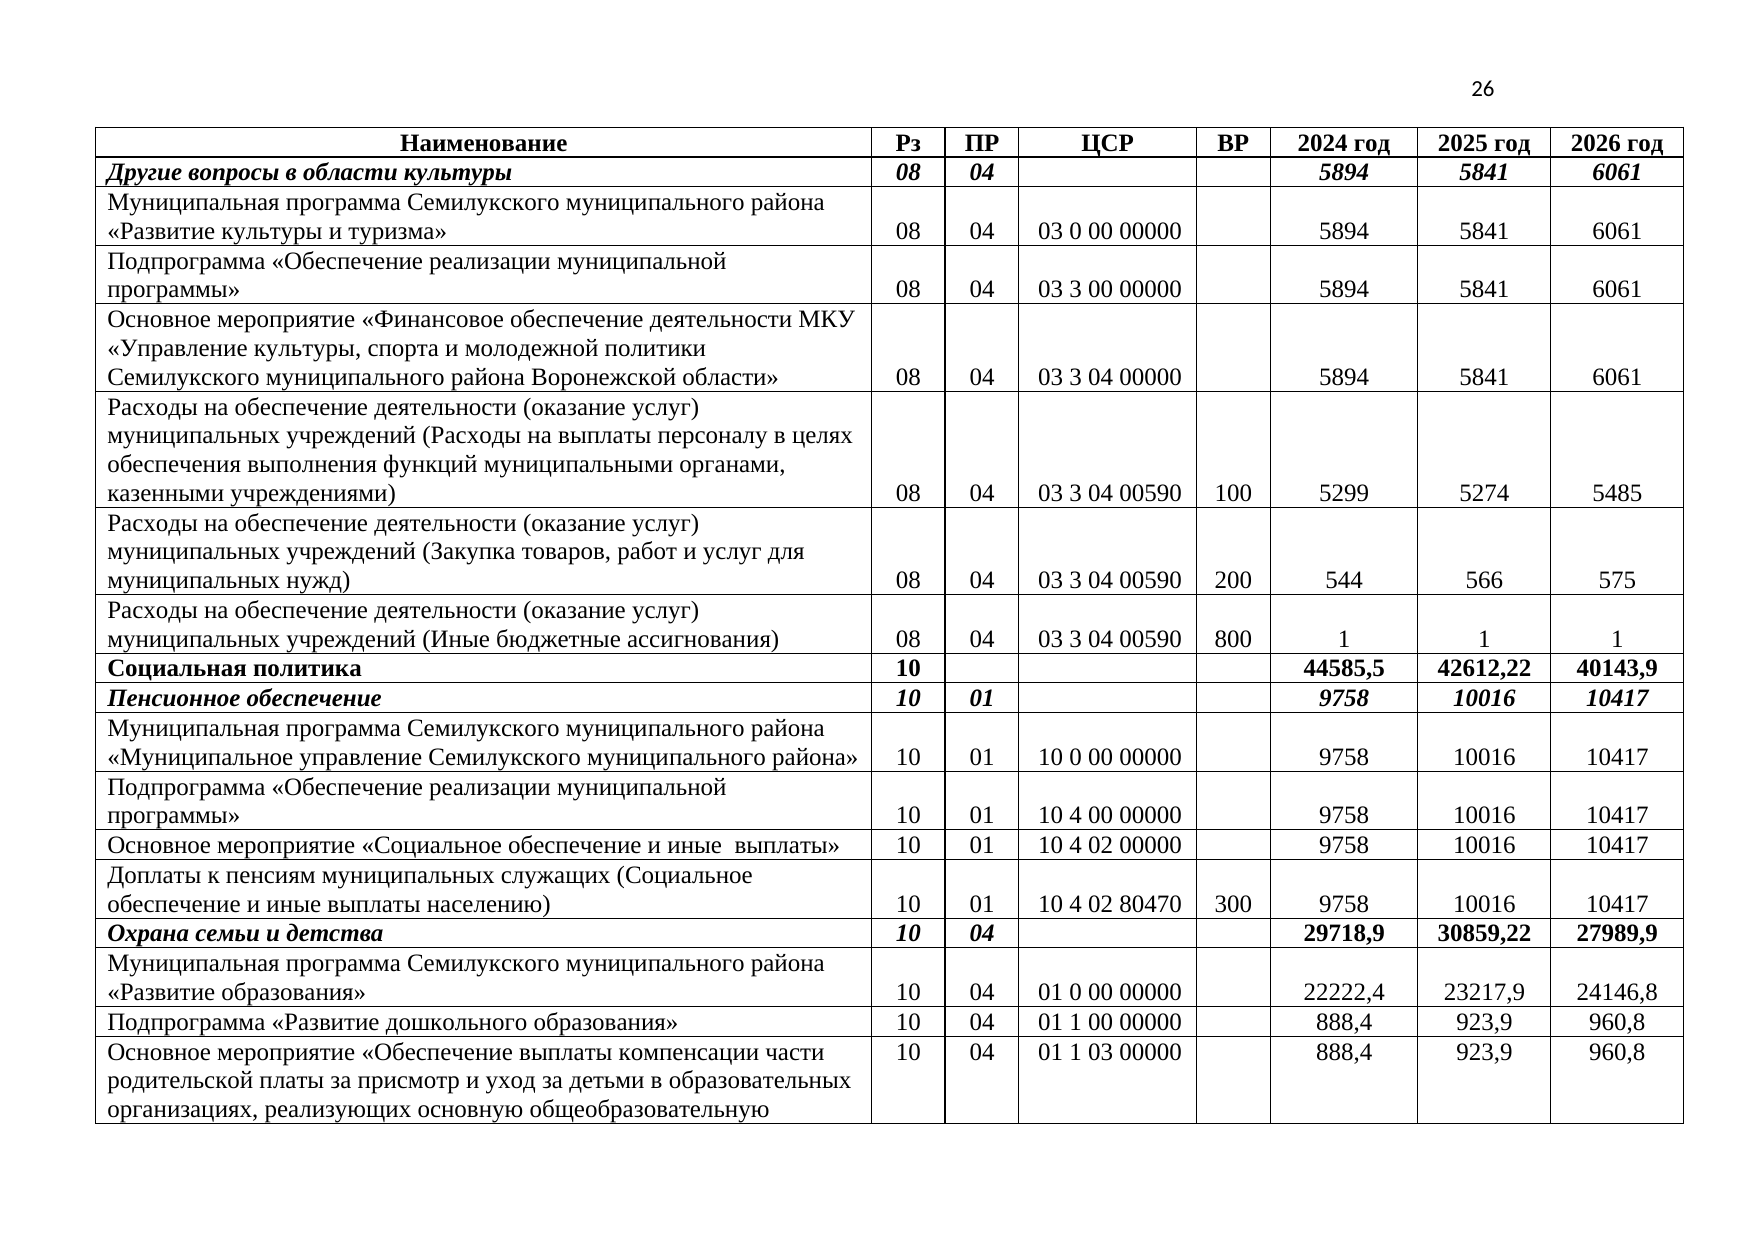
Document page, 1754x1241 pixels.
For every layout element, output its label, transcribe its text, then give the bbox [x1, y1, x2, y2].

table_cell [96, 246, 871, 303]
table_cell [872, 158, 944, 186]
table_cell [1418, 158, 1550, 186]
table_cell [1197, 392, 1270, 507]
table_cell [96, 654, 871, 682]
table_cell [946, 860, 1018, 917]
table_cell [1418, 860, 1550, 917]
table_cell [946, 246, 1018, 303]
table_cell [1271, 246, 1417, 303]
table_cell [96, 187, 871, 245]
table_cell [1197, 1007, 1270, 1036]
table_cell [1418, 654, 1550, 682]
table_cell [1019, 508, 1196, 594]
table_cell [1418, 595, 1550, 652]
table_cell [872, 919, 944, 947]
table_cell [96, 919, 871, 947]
table_header 2024 год [1271, 128, 1417, 156]
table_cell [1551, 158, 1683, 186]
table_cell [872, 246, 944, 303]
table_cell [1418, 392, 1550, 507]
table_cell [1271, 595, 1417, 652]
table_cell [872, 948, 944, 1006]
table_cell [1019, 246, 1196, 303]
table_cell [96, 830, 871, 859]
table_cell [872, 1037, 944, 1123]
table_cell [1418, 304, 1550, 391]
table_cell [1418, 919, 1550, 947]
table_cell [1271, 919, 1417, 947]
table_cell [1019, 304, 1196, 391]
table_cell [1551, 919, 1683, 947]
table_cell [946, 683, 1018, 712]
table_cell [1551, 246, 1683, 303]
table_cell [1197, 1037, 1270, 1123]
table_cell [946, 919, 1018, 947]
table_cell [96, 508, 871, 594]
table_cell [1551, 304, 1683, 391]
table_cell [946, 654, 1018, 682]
table_header ПР [946, 128, 1018, 156]
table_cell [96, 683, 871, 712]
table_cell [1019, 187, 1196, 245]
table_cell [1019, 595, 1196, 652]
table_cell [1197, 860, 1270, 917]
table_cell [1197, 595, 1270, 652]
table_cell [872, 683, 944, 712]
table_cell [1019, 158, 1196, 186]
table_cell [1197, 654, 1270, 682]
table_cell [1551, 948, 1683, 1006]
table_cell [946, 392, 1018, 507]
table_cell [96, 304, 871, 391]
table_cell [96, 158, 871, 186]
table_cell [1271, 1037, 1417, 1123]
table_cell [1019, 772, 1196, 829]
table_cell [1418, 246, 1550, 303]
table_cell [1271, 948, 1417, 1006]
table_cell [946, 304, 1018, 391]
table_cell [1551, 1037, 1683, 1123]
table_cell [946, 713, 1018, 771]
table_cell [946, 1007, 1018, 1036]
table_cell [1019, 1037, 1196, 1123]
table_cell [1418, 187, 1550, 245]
table_header ЦСР [1019, 128, 1196, 156]
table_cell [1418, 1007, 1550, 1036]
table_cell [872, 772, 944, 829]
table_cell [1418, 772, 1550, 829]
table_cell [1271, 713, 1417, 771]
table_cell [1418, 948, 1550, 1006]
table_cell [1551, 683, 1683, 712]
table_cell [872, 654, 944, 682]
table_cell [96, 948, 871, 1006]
table_header 2026 год [1551, 128, 1683, 156]
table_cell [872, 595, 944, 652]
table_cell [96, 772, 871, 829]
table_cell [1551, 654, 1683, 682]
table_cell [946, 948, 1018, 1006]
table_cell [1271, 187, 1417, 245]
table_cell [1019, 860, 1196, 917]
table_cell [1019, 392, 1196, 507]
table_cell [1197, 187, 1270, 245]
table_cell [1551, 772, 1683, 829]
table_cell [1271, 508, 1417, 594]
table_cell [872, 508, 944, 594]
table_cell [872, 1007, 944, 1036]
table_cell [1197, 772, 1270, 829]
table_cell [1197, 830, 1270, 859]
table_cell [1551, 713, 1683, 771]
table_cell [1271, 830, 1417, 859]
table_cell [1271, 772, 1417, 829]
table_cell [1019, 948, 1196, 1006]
table_header ВР [1197, 128, 1270, 156]
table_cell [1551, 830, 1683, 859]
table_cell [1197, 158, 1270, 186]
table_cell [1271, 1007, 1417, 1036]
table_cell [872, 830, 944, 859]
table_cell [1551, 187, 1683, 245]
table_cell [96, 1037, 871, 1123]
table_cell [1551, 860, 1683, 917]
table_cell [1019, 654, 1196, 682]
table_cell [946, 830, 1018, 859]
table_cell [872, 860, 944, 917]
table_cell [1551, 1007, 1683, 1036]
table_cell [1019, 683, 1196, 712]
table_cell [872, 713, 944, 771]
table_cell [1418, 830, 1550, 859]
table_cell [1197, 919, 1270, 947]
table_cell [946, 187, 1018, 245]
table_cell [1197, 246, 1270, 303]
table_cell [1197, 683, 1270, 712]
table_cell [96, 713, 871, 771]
table_header Рз [872, 128, 944, 156]
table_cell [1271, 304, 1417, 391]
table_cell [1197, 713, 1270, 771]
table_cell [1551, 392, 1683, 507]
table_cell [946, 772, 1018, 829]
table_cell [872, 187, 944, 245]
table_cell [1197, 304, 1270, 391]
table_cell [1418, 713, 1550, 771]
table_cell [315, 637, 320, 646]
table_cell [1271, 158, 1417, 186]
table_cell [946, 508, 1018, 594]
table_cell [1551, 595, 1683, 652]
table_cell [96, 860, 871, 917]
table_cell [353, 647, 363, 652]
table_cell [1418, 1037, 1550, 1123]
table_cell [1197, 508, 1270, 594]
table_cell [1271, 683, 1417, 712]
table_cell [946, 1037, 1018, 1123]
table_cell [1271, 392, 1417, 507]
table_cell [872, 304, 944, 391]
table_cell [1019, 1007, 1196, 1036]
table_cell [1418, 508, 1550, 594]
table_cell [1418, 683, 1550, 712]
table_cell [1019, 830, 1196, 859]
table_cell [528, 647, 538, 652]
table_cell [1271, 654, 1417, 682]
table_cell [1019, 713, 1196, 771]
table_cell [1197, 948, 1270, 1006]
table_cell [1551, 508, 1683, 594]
table_header Наименование [96, 128, 871, 156]
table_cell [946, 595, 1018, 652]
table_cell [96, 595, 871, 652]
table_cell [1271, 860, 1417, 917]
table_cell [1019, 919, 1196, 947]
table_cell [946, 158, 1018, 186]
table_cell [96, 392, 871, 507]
table_header 2025 год [1418, 128, 1550, 156]
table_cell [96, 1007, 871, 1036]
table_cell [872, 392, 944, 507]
